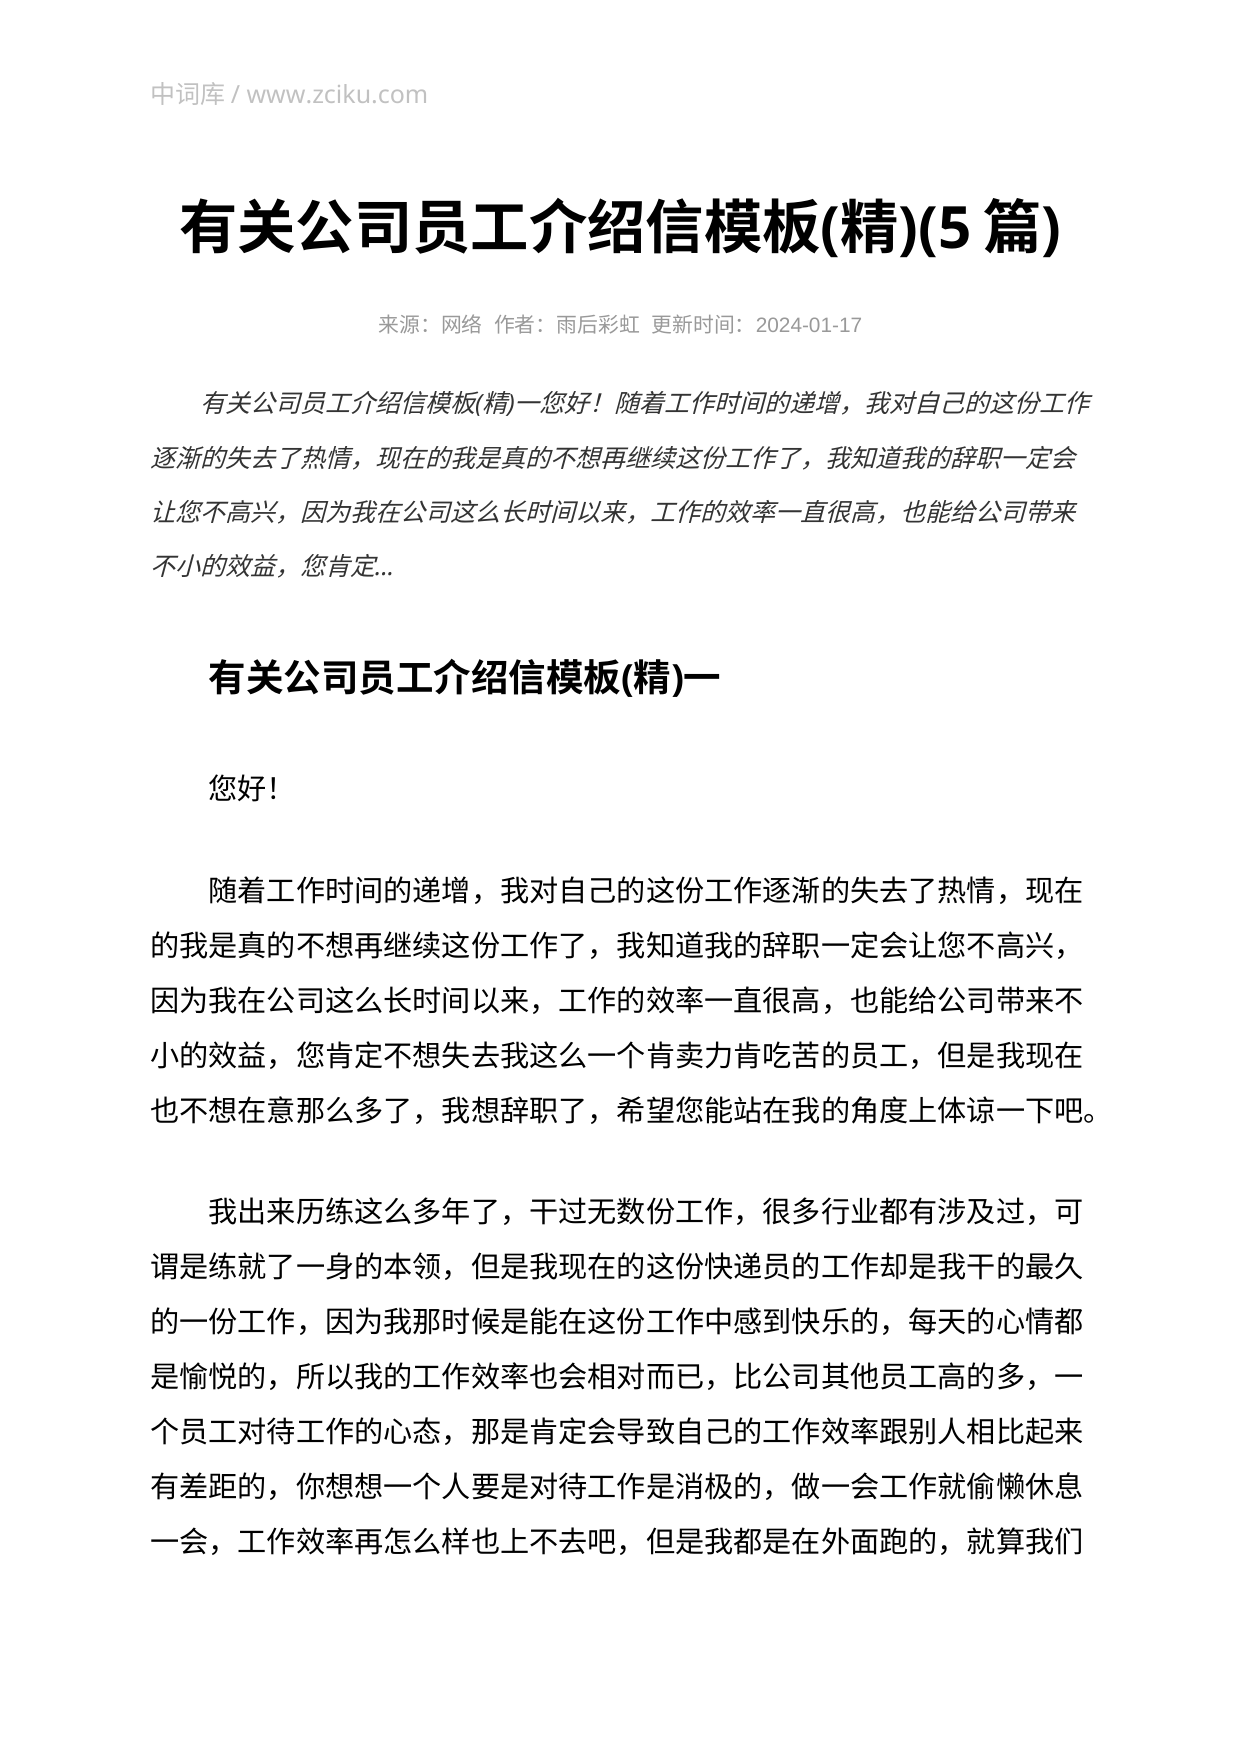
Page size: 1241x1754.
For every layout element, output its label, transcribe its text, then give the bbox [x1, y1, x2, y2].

text 有关公司员工介绍信模板(精)一 [150, 648, 1090, 703]
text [150, 1189, 1090, 1561]
text 随着工作时间的递增，我对自己的这份工作逐渐的失去了热情，现在的我是真的不想再继续这份工作了，我知道我的辞职一定会让您不高兴，因为我在公司这么长时间以来，工作的效率一直很高，也能给公司带来不小的效益，您肯定不想失去我这么一个肯卖力肯吃苦的员工，但是我现在也不想在意那么多了，我想辞职了，希望您能站在我的角度上体谅一下吧。 [150, 867, 1090, 1129]
text 您好！ [150, 766, 1090, 808]
subtitle 有关公司员工介绍信模板(精)(5篇) [150, 181, 1090, 266]
text 来源：网络 作者：雨后彩虹 更新时间：2024-01-17 [150, 313, 1090, 337]
text 有关公司员工介绍信模板(精)一您好！随着工作时间的递增，我对自己的这份工作逐渐的失去了热情，现在的我是真的不想再继续这份工作了，我知道我的辞职一定会让您不高兴，因为我在公司这么长时间以来，工作的效率一直很高，也能给公司带来不小的效益，您肯定... [150, 384, 1090, 583]
